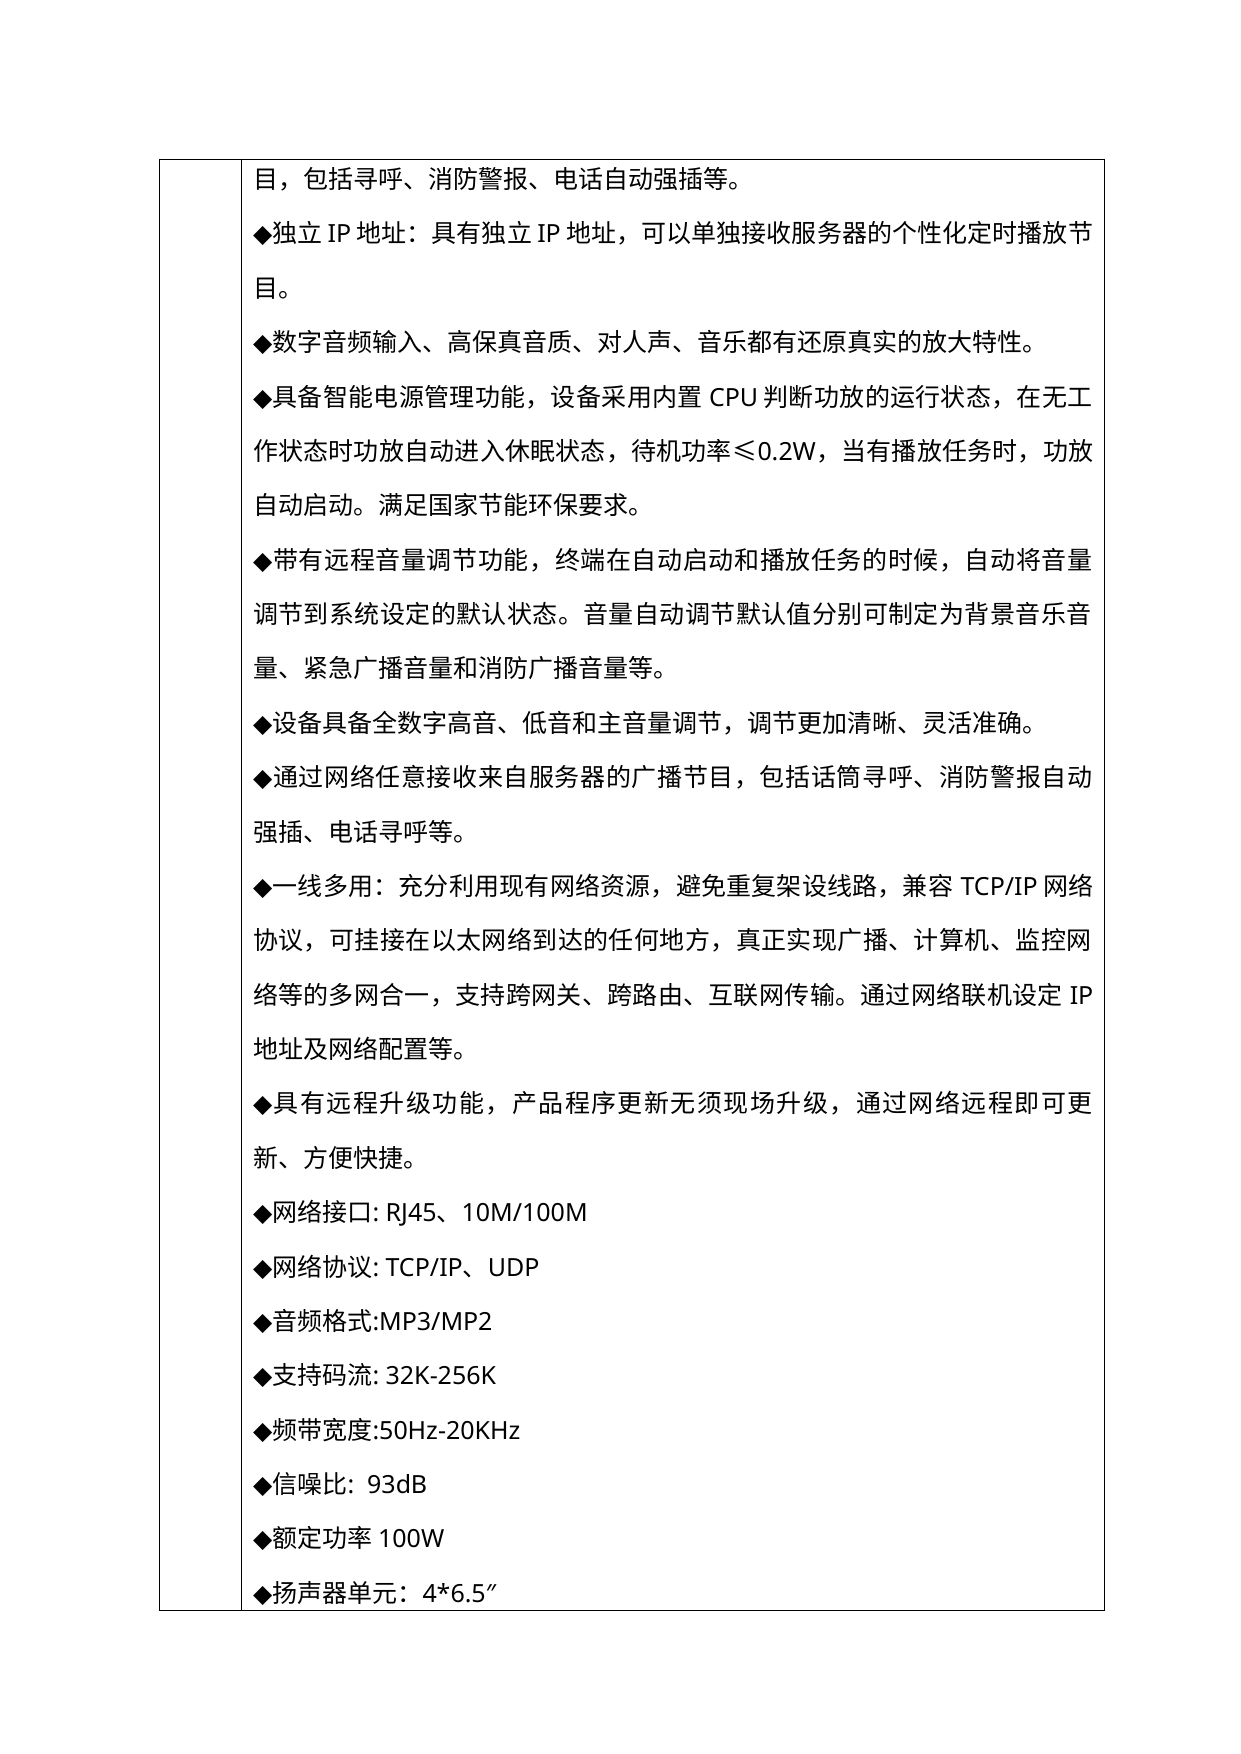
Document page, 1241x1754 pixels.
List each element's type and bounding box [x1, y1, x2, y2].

table_cell [242, 160, 1104, 1609]
table_cell [160, 160, 241, 1609]
